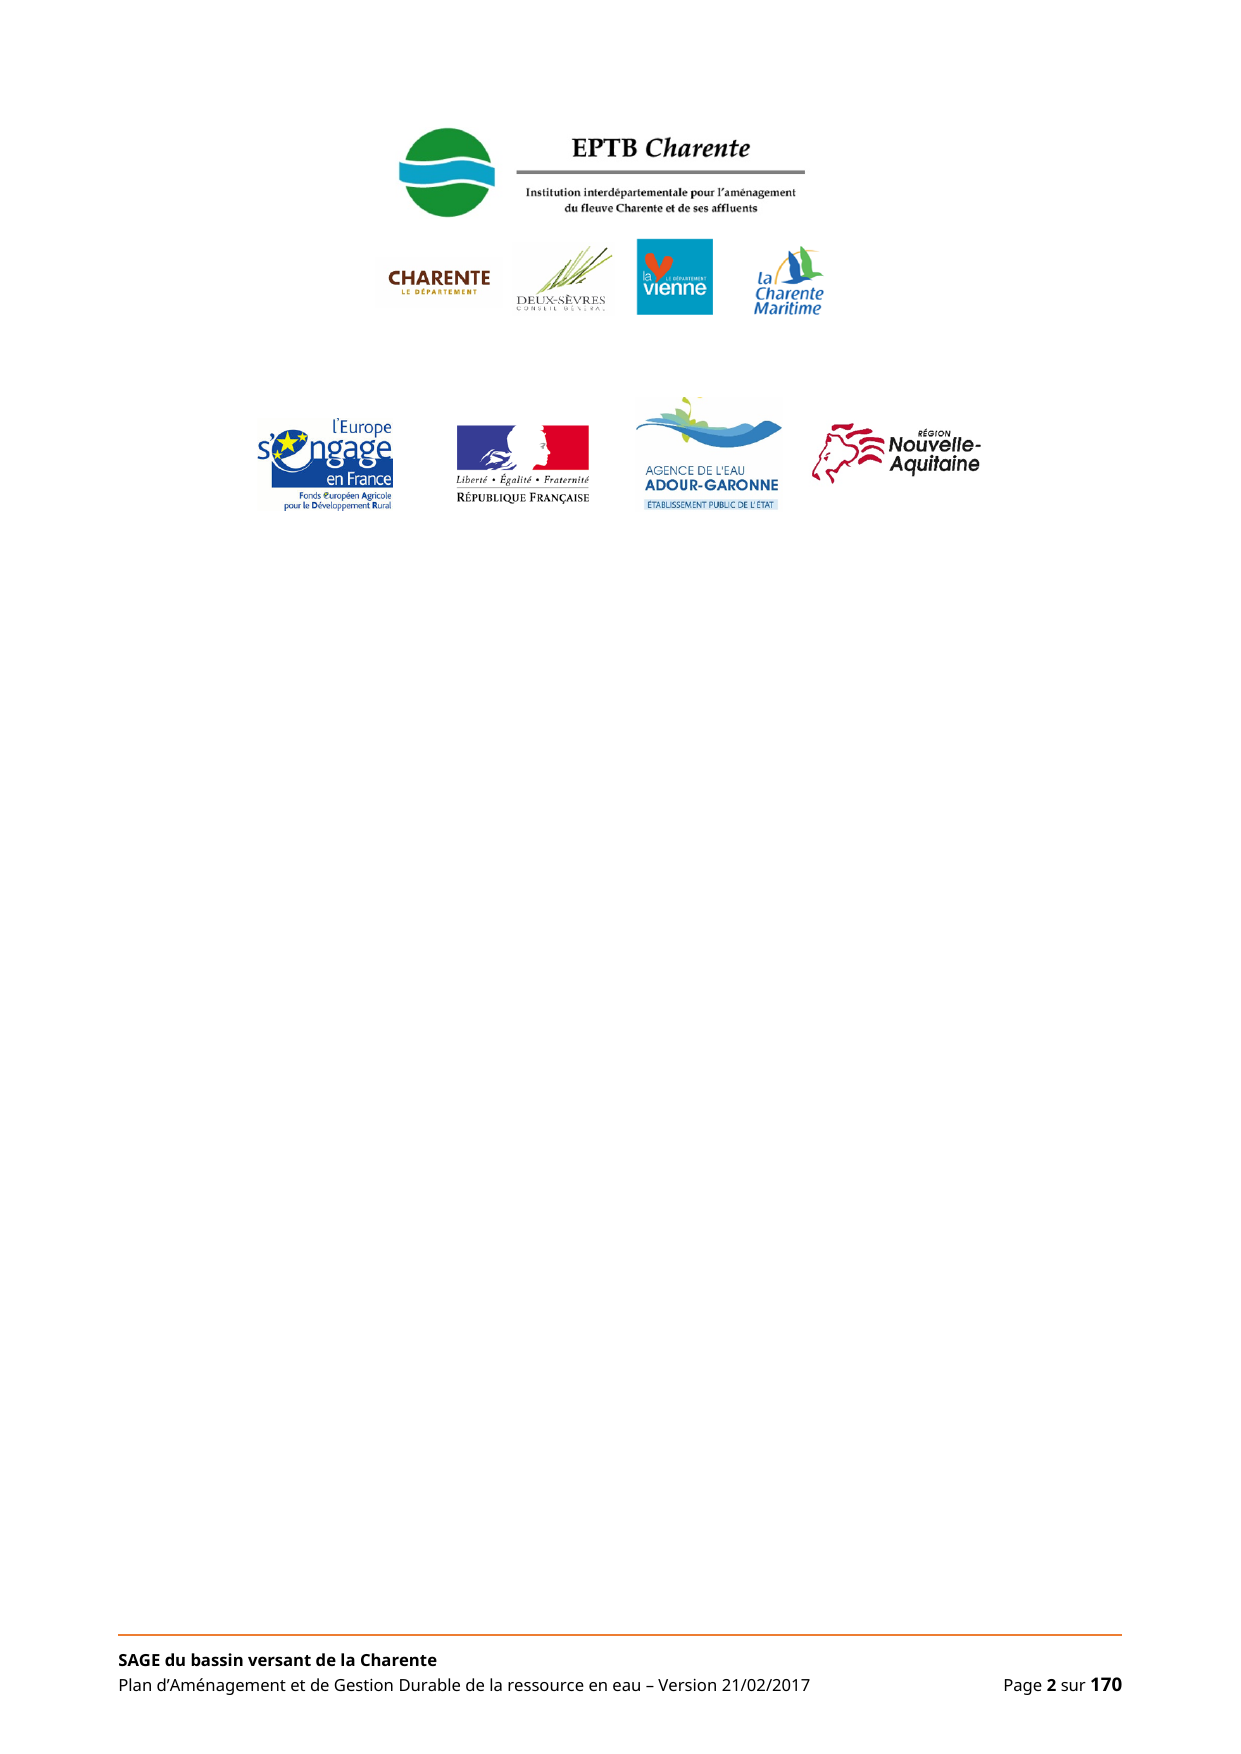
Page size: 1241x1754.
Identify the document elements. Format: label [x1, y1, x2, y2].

picture [246, 109, 994, 528]
